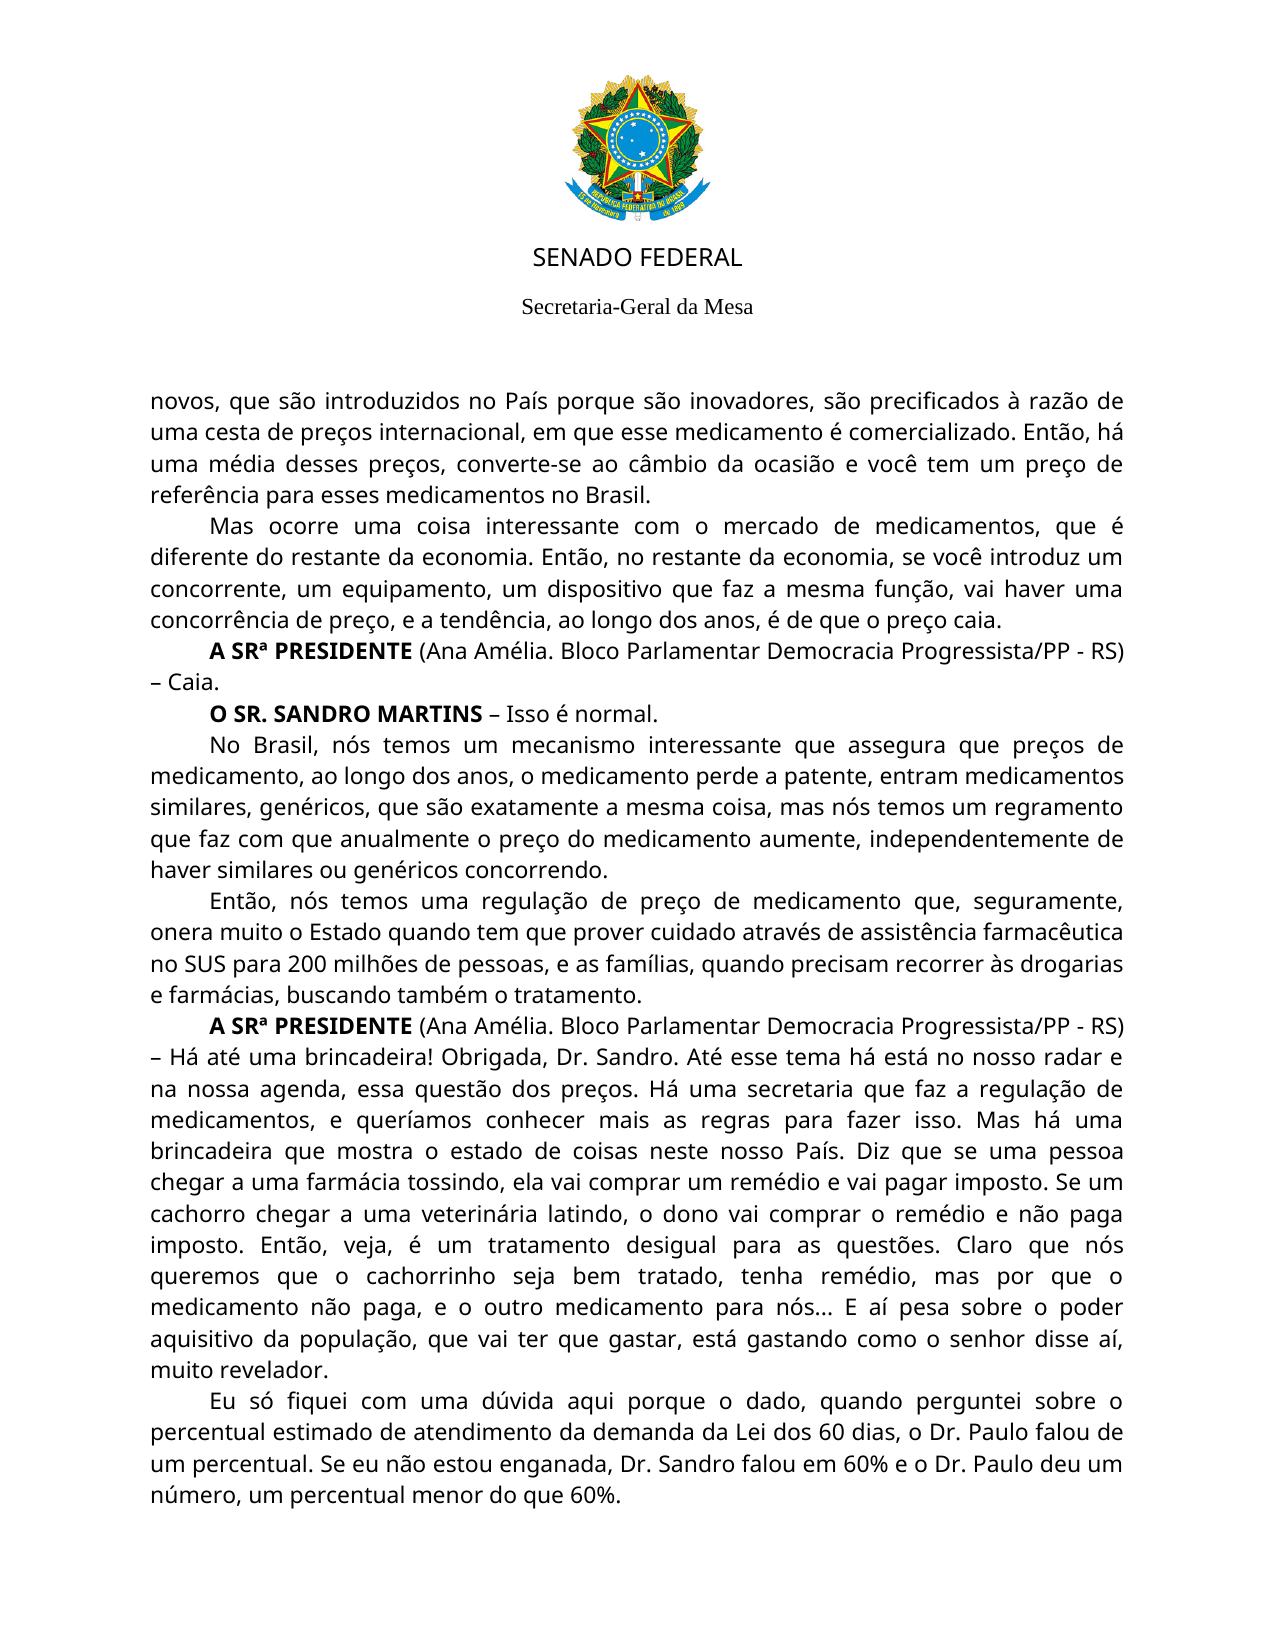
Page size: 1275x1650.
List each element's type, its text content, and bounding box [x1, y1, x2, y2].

picture [564, 75, 711, 221]
text A SRª PRESIDENTE (Ana Amélia. Bloco Parlamentar Democracia Progressista/PP - RS) – Caia. [150, 635, 1125, 697]
text Então, nós temos uma regulação de preço de medicamento que, seguramente, onera muito o Estado quando tem que prover cuidado através de assistência farmacêutica no SUS para 200 milhões de pessoas, e as famílias, quando precisam recorrer às drogarias e farmácias, buscando também o tratamento. [150, 885, 1125, 1010]
text No Brasil, nós temos um mecanismo interessante que assegura que preços de medicamento, ao longo dos anos, o medicamento perde a patente, entram medicamentos similares, genéricos, que são exatamente a mesma coisa, mas nós temos um regramento que faz com que anualmente o preço do medicamento aumente, independentemente de haver similares ou genéricos concorrendo. [150, 729, 1125, 885]
text O SR. SANDRO MARTINS – Isso é normal. [150, 697, 1125, 729]
text Eu só fiquei com uma dúvida aqui porque o dado, quando perguntei sobre o percentual estimado de atendimento da demanda da Lei dos 60 dias, o Dr. Paulo falou de um percentual. Se eu não estou enganada, Dr. Sandro falou em 60% e o Dr. Paulo deu um número, um percentual menor do que 60%. [150, 1385, 1125, 1510]
text Mas ocorre uma coisa interessante com o mercado de medicamentos, que é diferente do restante da economia. Então, no restante da economia, se você introduz um concorrente, um equipamento, um dispositivo que faz a mesma função, vai haver uma concorrência de preço, e a tendência, ao longo dos anos, é de que o preço caia. [150, 510, 1125, 635]
text A SRª PRESIDENTE (Ana Amélia. Bloco Parlamentar Democracia Progressista/PP - RS) – Há até uma brincadeira! Obrigada, Dr. Sandro. Até esse tema há está no nosso radar e na nossa agenda, essa questão dos preços. Há uma secretaria que faz a regulação de medicamentos, e queríamos conhecer mais as regras para fazer isso. Mas há uma brincadeira que mostra o estado de coisas neste nosso País. Diz que se uma pessoa chegar a uma farmácia tossindo, ela vai comprar um remédio e vai pagar imposto. Se um cachorro chegar a uma veterinária latindo, o dono vai comprar o remédio e não paga imposto. Então, veja, é um tratamento desigual para as questões. Claro que nós queremos que o cachorrinho seja bem tratado, tenha remédio, mas por que o medicamento não paga, e o outro medicamento para nós... E aí pesa sobre o poder aquisitivo da população, que vai ter que gastar, está gastando como o senhor disse aí, muito revelador. [150, 1010, 1125, 1385]
